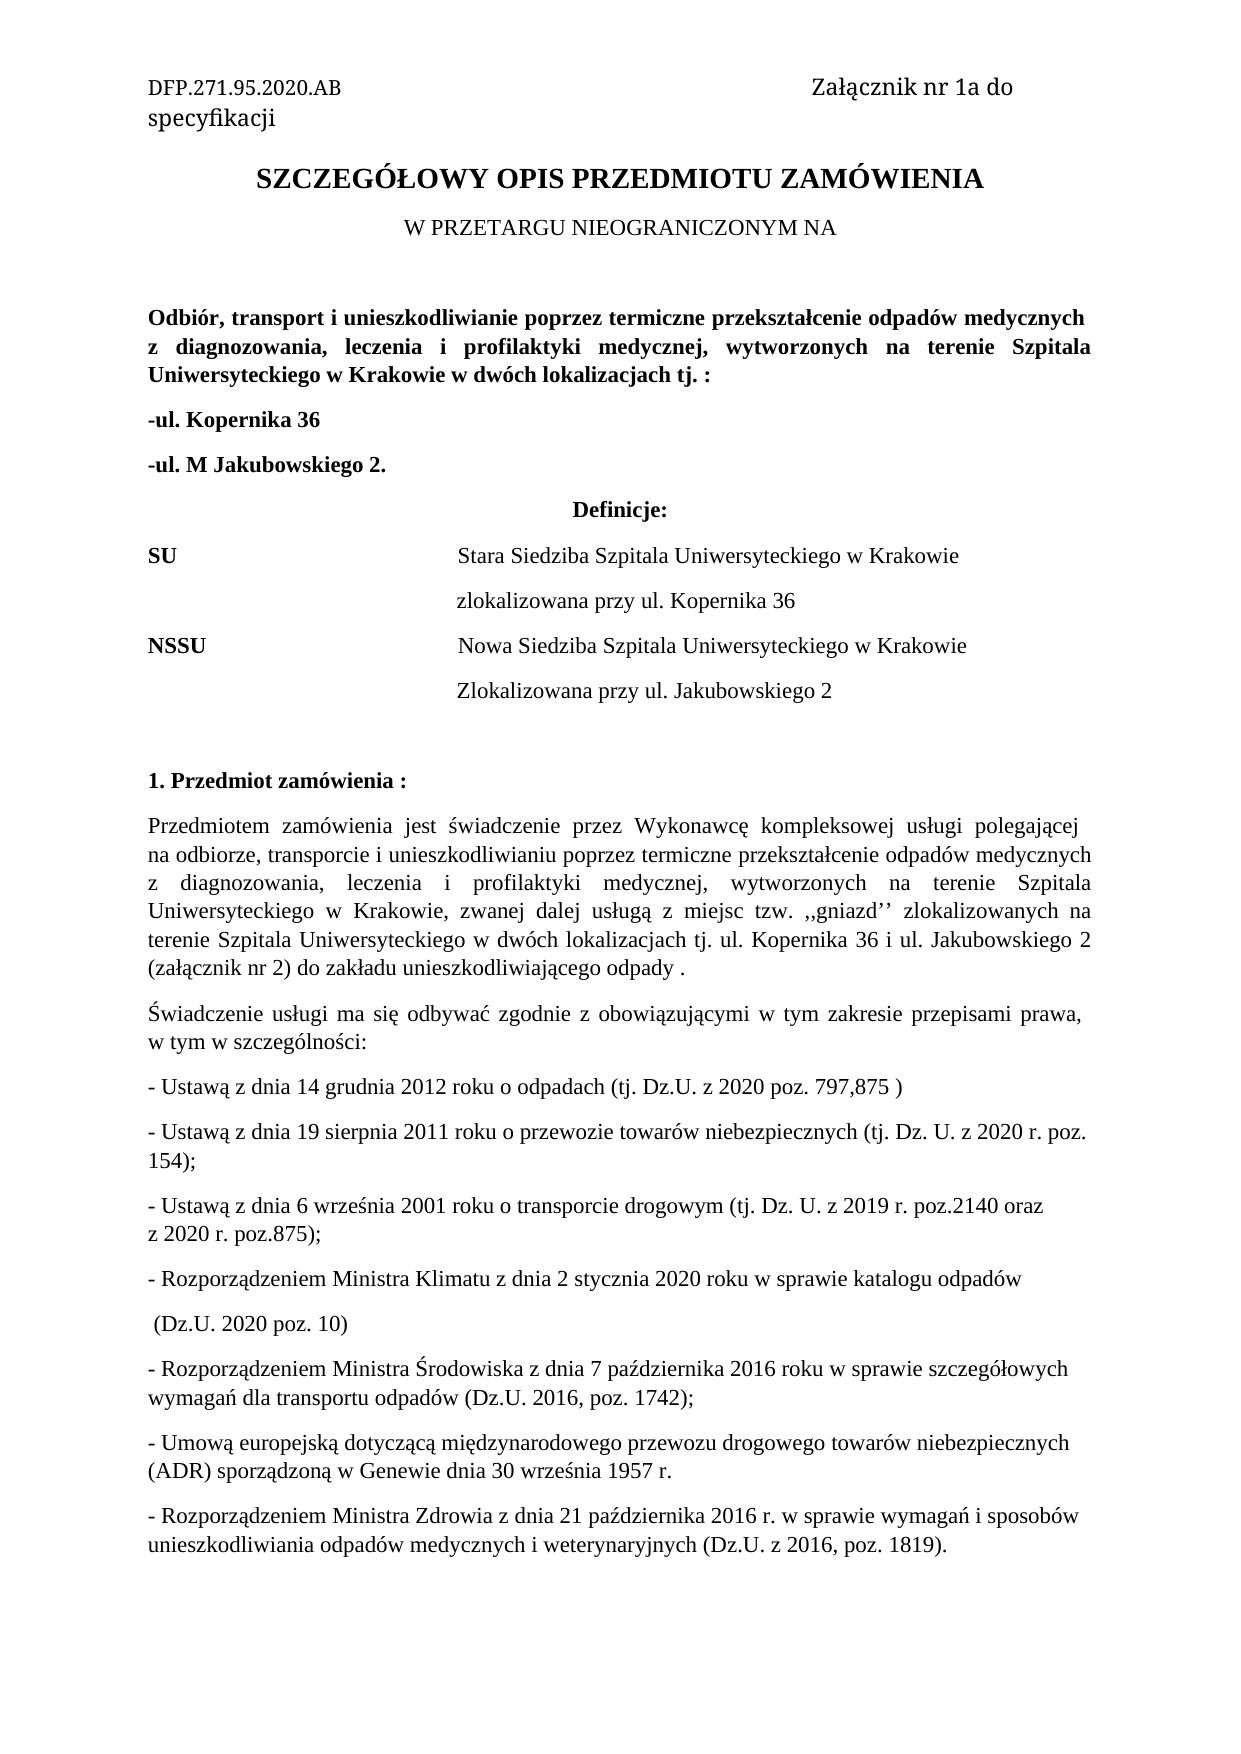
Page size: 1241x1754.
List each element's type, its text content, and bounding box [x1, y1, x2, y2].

text zlokalizowana przy ul. Kopernika 36 [148, 587, 1093, 613]
text - Umową europejską dotyczącą międzynarodowego przewozu drogowego towarów niebezpiecznych (ADR) sporządzoną w Genewie dnia 30 września 1957 r. [148, 1429, 1093, 1484]
text (Dz.U. 2020 poz. 10) [148, 1310, 1093, 1337]
text Odbiór, transport i unieszkodliwianie poprzez termiczne przekształcenie odpadów medycznych z diagnozowania, leczenia i profilaktyki medycznej, wytworzonych na terenie Szpitala Uniwersyteckiego w Krakowie w dwóch lokalizacjach tj. : [148, 304, 1093, 388]
text - Rozporządzeniem Ministra Środowiska z dnia 7 października 2016 roku w sprawie szczegółowych wymagań dla transportu odpadów (Dz.U. 2016, poz. 1742); [148, 1356, 1093, 1410]
text Świadczenie usługi ma się odbywać zgodnie z obowiązującymi w tym zakresie przepisami prawa, w tym w szczególności: [148, 999, 1093, 1054]
text -ul. Kopernika 36 [148, 406, 1093, 433]
text Przedmiotem zamówienia jest świadczenie przez Wykonawcę kompleksowej usługi polegającej na odbiorze, transporcie i unieszkodliwianiu poprzez termiczne przekształcenie odpadów medycznych z diagnozowania, leczenia i profilaktyki medycznej, wytworzonych na terenie Szpitala Uniwersyteckiego w Krakowie, zwanej dalej usługą z miejsc tzw. ,,gniazd’’ zlokalizowanych na terenie Szpitala Uniwersyteckiego w dwóch lokalizacjach tj. ul. Kopernika 36 i ul. Jakubowskiego 2 (załącznik nr 2) do zakładu unieszkodliwiającego odpady . [148, 812, 1093, 981]
text Zlokalizowana przy ul. Jakubowskiego 2 [148, 677, 1093, 703]
text SZCZEGÓŁOWY OPIS PRZEDMIOTU ZAMÓWIENIA [148, 161, 1093, 195]
text - Ustawą z dnia 6 września 2001 roku o transporcie drogowym (tj. Dz. U. z 2019 r. poz.2140 oraz z 2020 r. poz.875); [148, 1192, 1093, 1247]
text W PRZETARGU NIEOGRANICZONYM NA [148, 214, 1093, 241]
text - Ustawą z dnia 14 grudnia 2012 roku o odpadach (tj. Dz.U. z 2020 poz. 797,875 ) [148, 1073, 1093, 1099]
text - Ustawą z dnia 19 sierpnia 2011 roku o przewozie towarów niebezpiecznych (tj. Dz. U. z 2020 r. poz. 154); [148, 1118, 1093, 1173]
text Definicje: [148, 497, 1093, 523]
text -ul. M Jakubowskiego 2. [148, 451, 1093, 478]
text NSSU Nowa Siedziba Szpitala Uniwersyteckiego w Krakowie [148, 632, 1093, 658]
text SU Stara Siedziba Szpitala Uniwersyteckiego w Krakowie [148, 542, 1093, 568]
text - Rozporządzeniem Ministra Zdrowia z dnia 21 października 2016 r. w sprawie wymagań i sposobów unieszkodliwiania odpadów medycznych i weterynaryjnych (Dz.U. z 2016, poz. 1819). [148, 1503, 1093, 1557]
text 1. Przedmiot zamówienia : [148, 767, 1093, 793]
text - Rozporządzeniem Ministra Klimatu z dnia 2 stycznia 2020 roku w sprawie katalogu odpadów [148, 1265, 1093, 1292]
